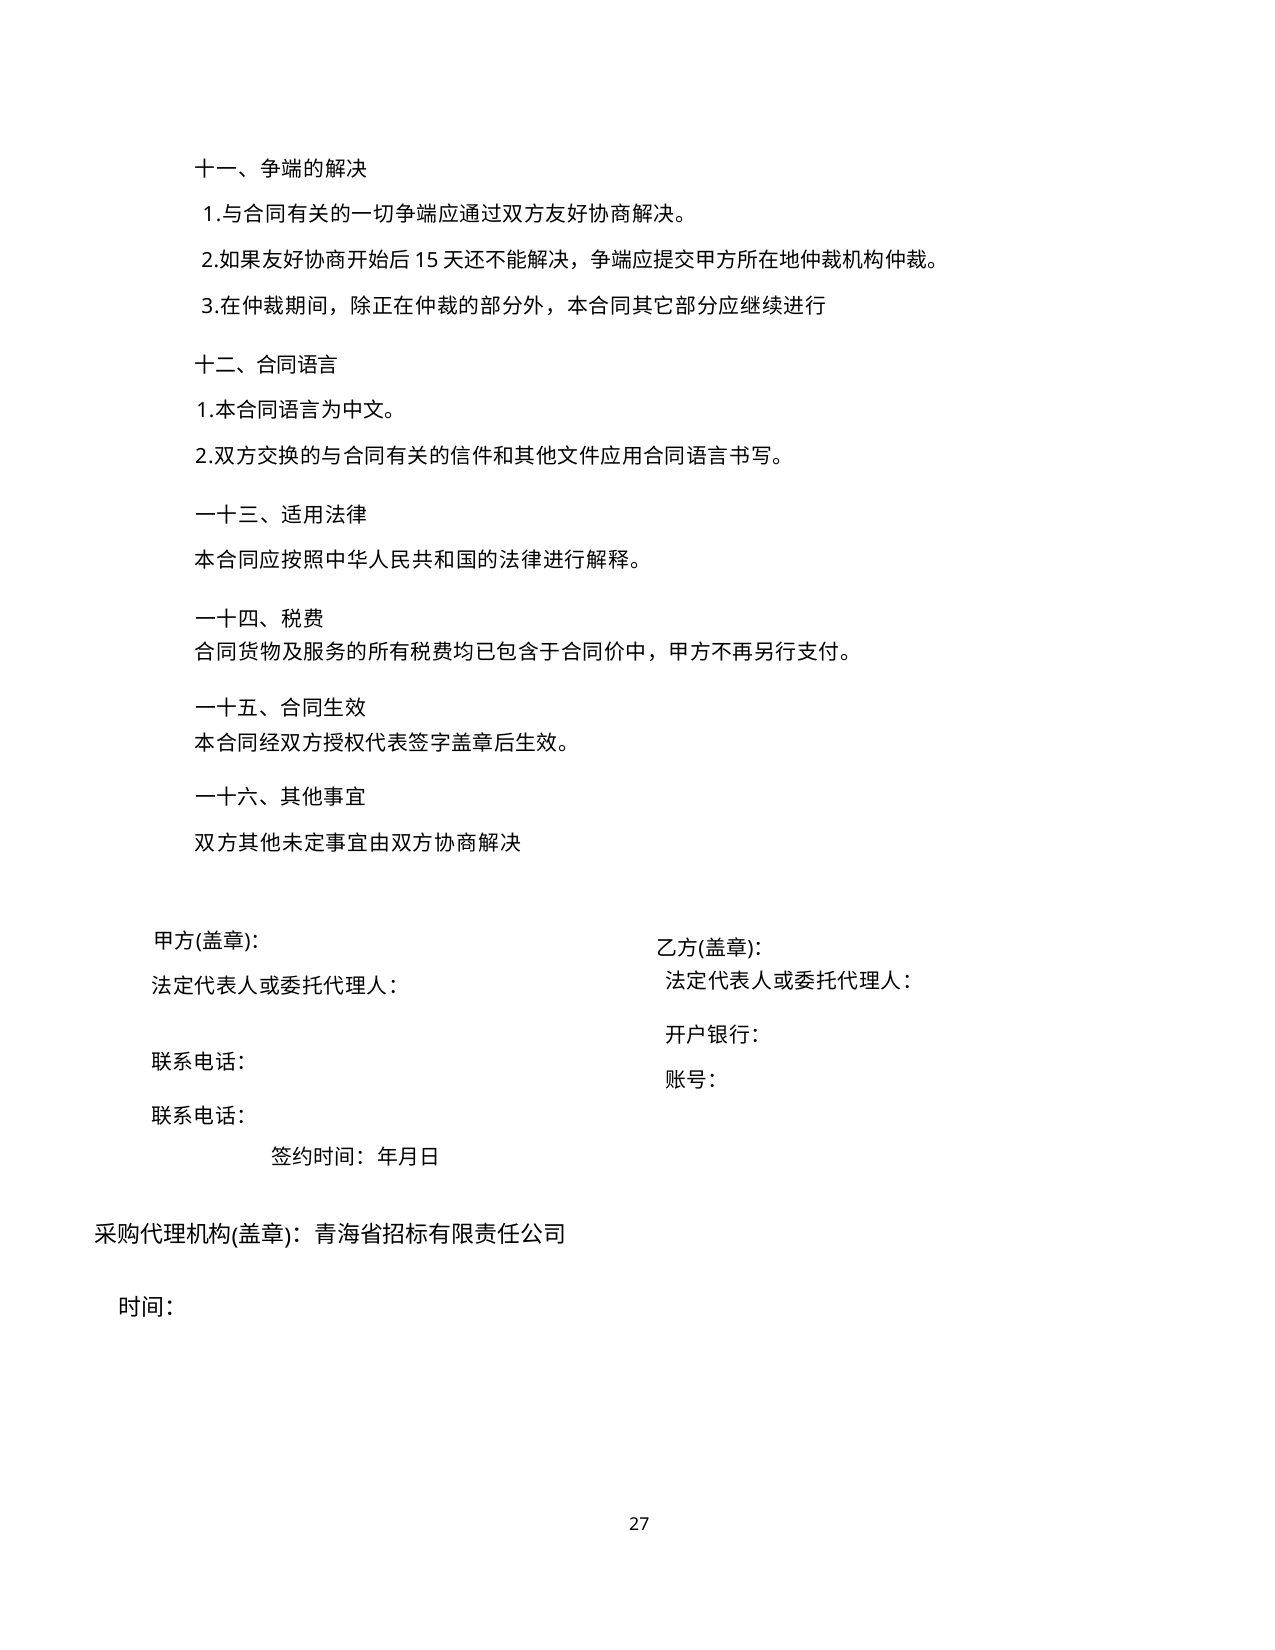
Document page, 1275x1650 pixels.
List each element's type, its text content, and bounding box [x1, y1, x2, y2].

text 联系电话： [151, 1058, 645, 1100]
text 2.双方交换的与合同有关的信件和其他文件应用合同语言书写。 [195, 441, 1084, 469]
text 法定代表人或委托代理人： [665, 978, 1084, 1019]
text 1.与合同有关的一切争端应通过双方友好协商解决。 [202, 199, 1084, 227]
text 双方其他未定事宜由双方协商解决 [194, 827, 1084, 856]
text 本合同应按照中华人民共和国的法律进行解释。 [194, 545, 1084, 573]
text 签约时间：年月日 [271, 1145, 645, 1169]
text 法定代表人或委托代理人： [151, 971, 645, 1000]
text 1.本合同语言为中文。 [196, 395, 1084, 423]
text 2.如果友好协商开始后15天还不能解决，争端应提交甲方所在地仲裁机构仲裁。 [201, 244, 1084, 273]
text 合同货物及服务的所有税费均已包含于合同价中，甲方不再另行支付。 [194, 649, 1084, 692]
text 本合同经双方授权代表签字盖章后生效。 [194, 738, 1084, 781]
text 甲方(盖章)： [153, 926, 645, 954]
text 联系电话： [151, 1100, 645, 1129]
text 十一、争端的解决 [194, 153, 1084, 182]
text 开户银行： [665, 1019, 1084, 1048]
text 时间： [119, 1295, 1084, 1321]
text 账号： [665, 1065, 1084, 1093]
text 乙方(盖章)： [656, 932, 1084, 961]
text 一十五、合同生效 [195, 692, 1084, 721]
text 3.在仲裁期间，除正在仲裁的部分外，本合同其它部分应继续进行 [201, 291, 1084, 319]
text 一十四、税费 [195, 603, 1084, 632]
text 一十三、适用法律 [195, 499, 1084, 528]
text 十二、合同语言 [194, 349, 1084, 378]
text 采购代理机构(盖章)：青海省招标有限责任公司 [94, 1236, 1084, 1295]
text 一十六、其他事宜 [195, 781, 1084, 810]
